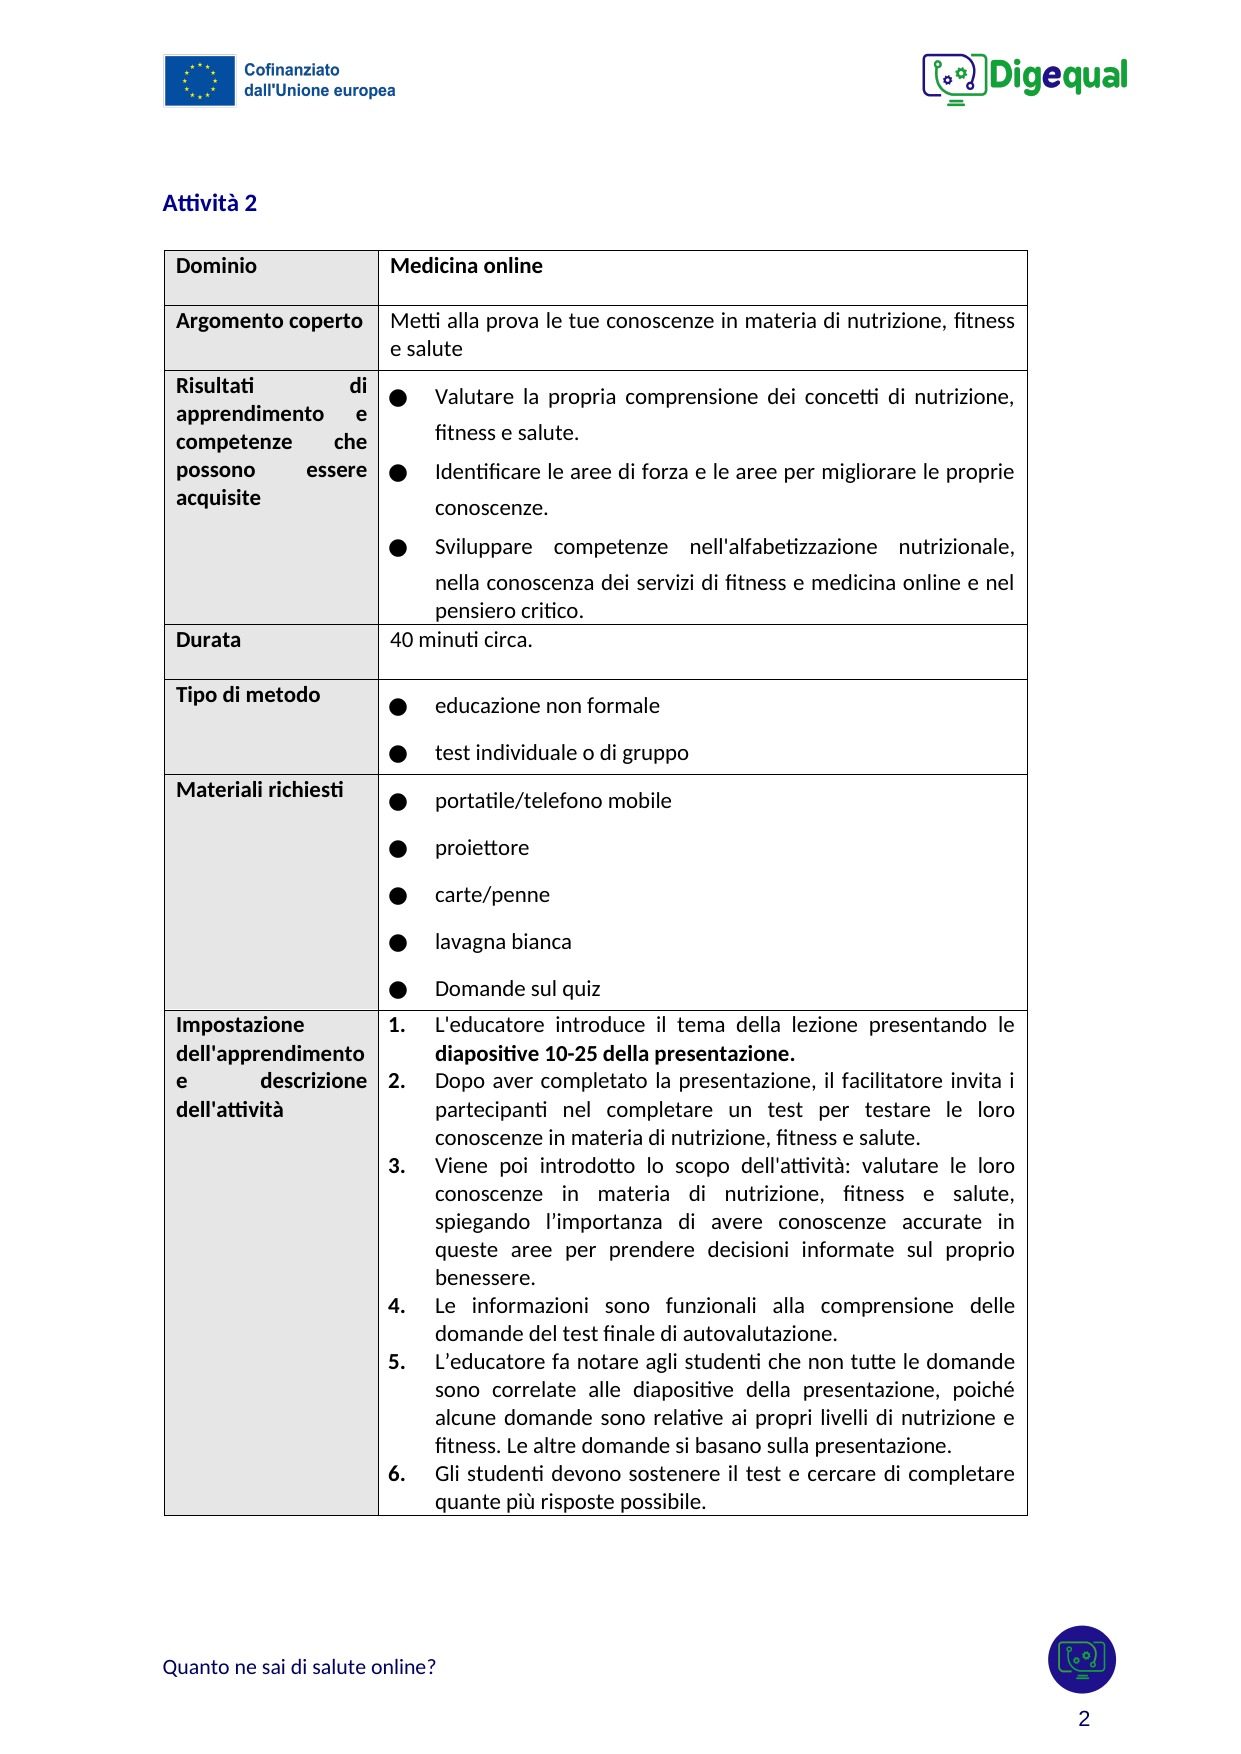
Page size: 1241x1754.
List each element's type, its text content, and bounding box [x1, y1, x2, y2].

table_header Medicina online [379, 251, 1027, 305]
table_cell Valutare la propria comprensione dei concetti di nutrizione, fitness e salute. Identificare le aree di forza e le aree per migliorare le proprie conoscenze. Sviluppare competenze nell'alfabetizzazione nutrizionale, nella conoscenza dei servizi di fitness e medicina online e nel pensiero critico. [379, 371, 1027, 624]
table_cell Argomento coperto [165, 306, 378, 370]
subtitle Attività 2 [162, 187, 1090, 218]
table_cell Impostazione dell'apprendimento e descrizione dell'attività [165, 1011, 378, 1515]
table_cell Risultati di apprendimento e competenze che possono essere acquisite [165, 371, 378, 624]
table_cell Durata [165, 625, 378, 679]
table_cell Metti alla prova le tue conoscenze in materia di nutrizione, fitness e salute [379, 306, 1027, 370]
table_cell Materiali richiesti [165, 775, 378, 1009]
table_cell portatile/telefono mobile proiettore carte/penne lavagna bianca Domande sul quiz [379, 775, 1027, 1009]
picture [162, 53, 412, 109]
picture [913, 35, 1140, 119]
picture [1045, 1621, 1119, 1695]
table_header Dominio [165, 251, 378, 305]
table_cell 40 minuti circa. [379, 625, 1027, 679]
table_cell Tipo di metodo [165, 680, 378, 774]
table_cell L'educatore introduce il tema della lezione presentando le diapositive 10-25 della presentazione. Dopo aver completato la presentazione, il facilitatore invita i partecipanti nel completare un test per testare le loro conoscenze in materia di nutrizione, fitness e salute. Viene poi introdotto lo scopo dell'attività: valutare le loro conoscenze in materia di nutrizione, fitness e salute, spiegando l’importanza di avere conoscenze accurate in queste aree per prendere decisioni informate sul proprio benessere. Le informazioni sono funzionali alla comprensione delle domande del test finale di autovalutazione. L’educatore fa notare agli studenti che non tutte le domande sono correlate alle diapositive della presentazione, poiché alcune domande sono relative ai propri livelli di nutrizione e fitness. Le altre domande si basano sulla presentazione. Gli studenti devono sostenere il test e cercare di completare quante più risposte possibile. [379, 1011, 1027, 1515]
table_cell educazione non formale test individuale o di gruppo [379, 680, 1027, 774]
